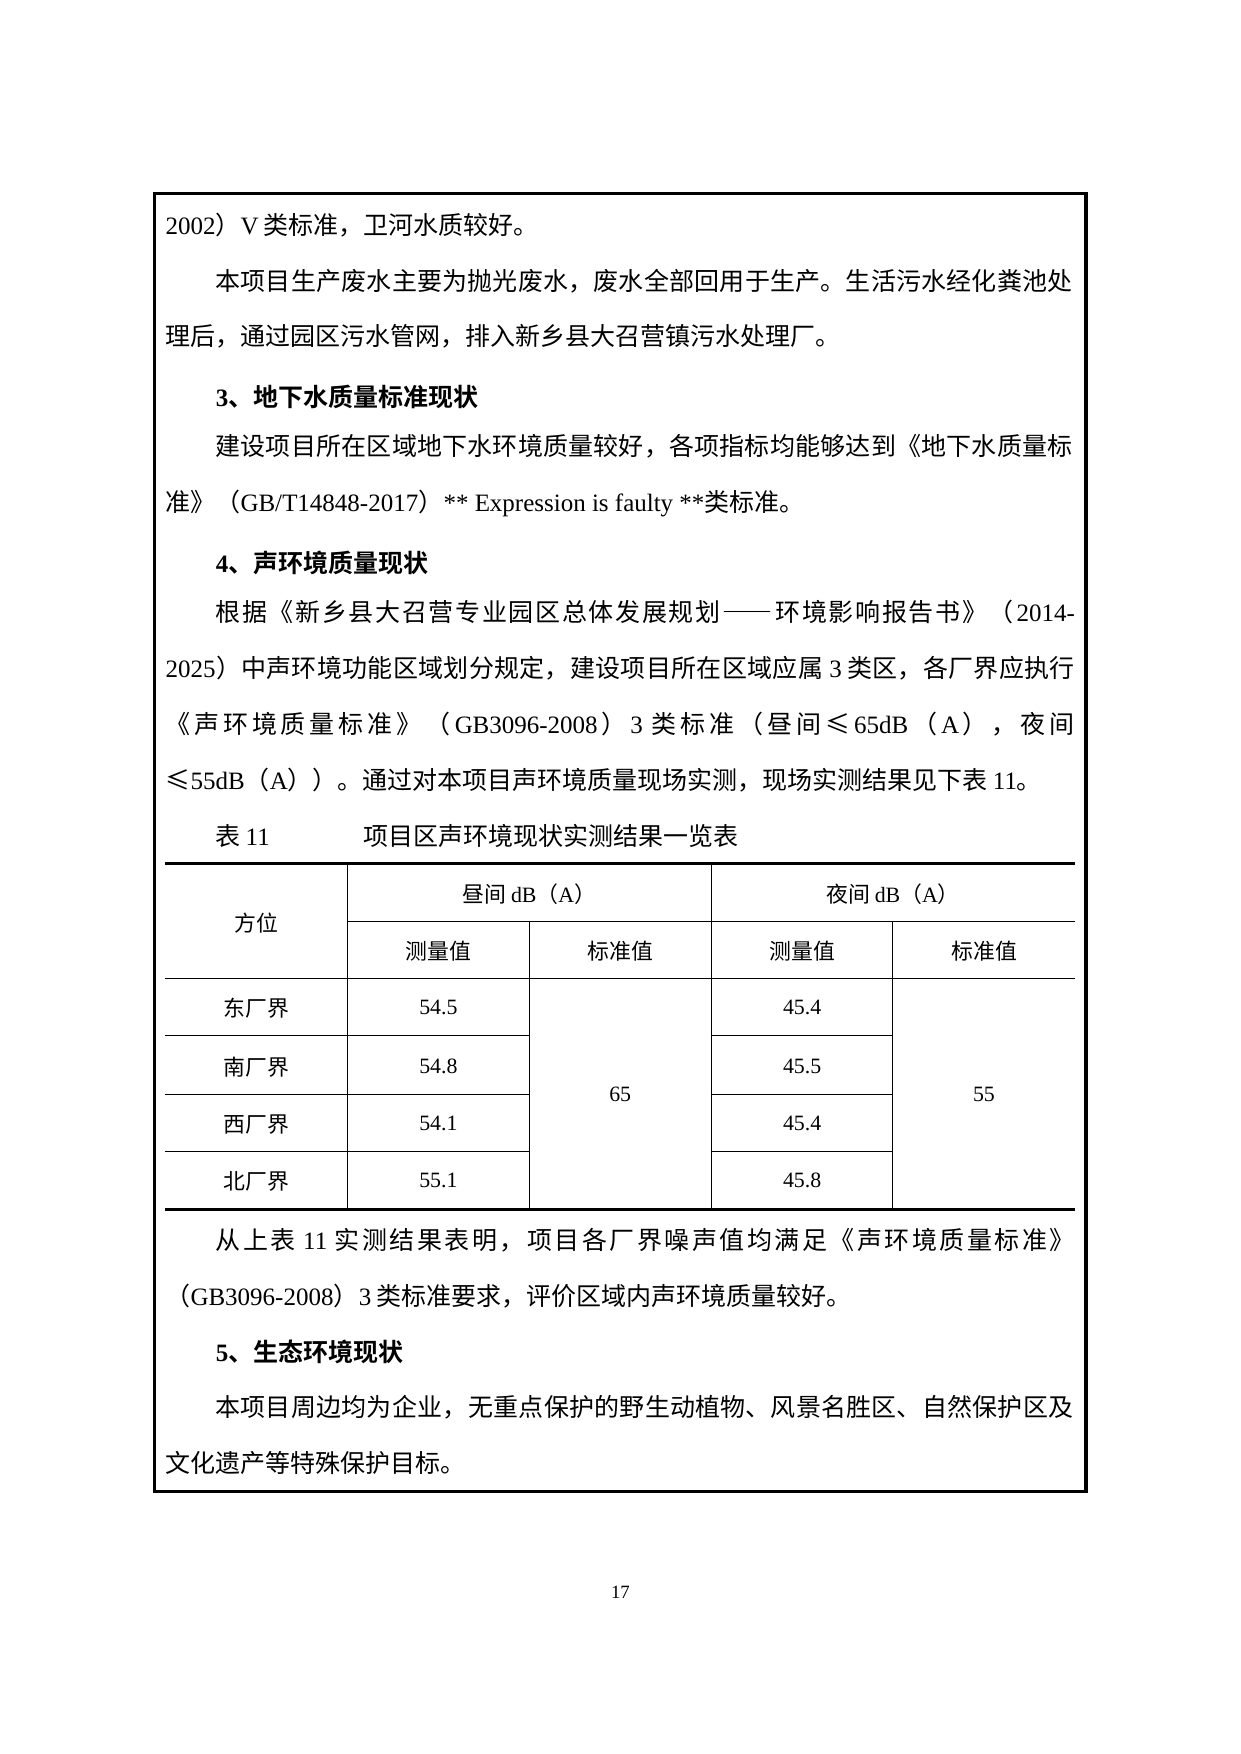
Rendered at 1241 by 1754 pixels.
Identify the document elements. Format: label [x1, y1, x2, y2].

table_header [156, 195, 1084, 1490]
